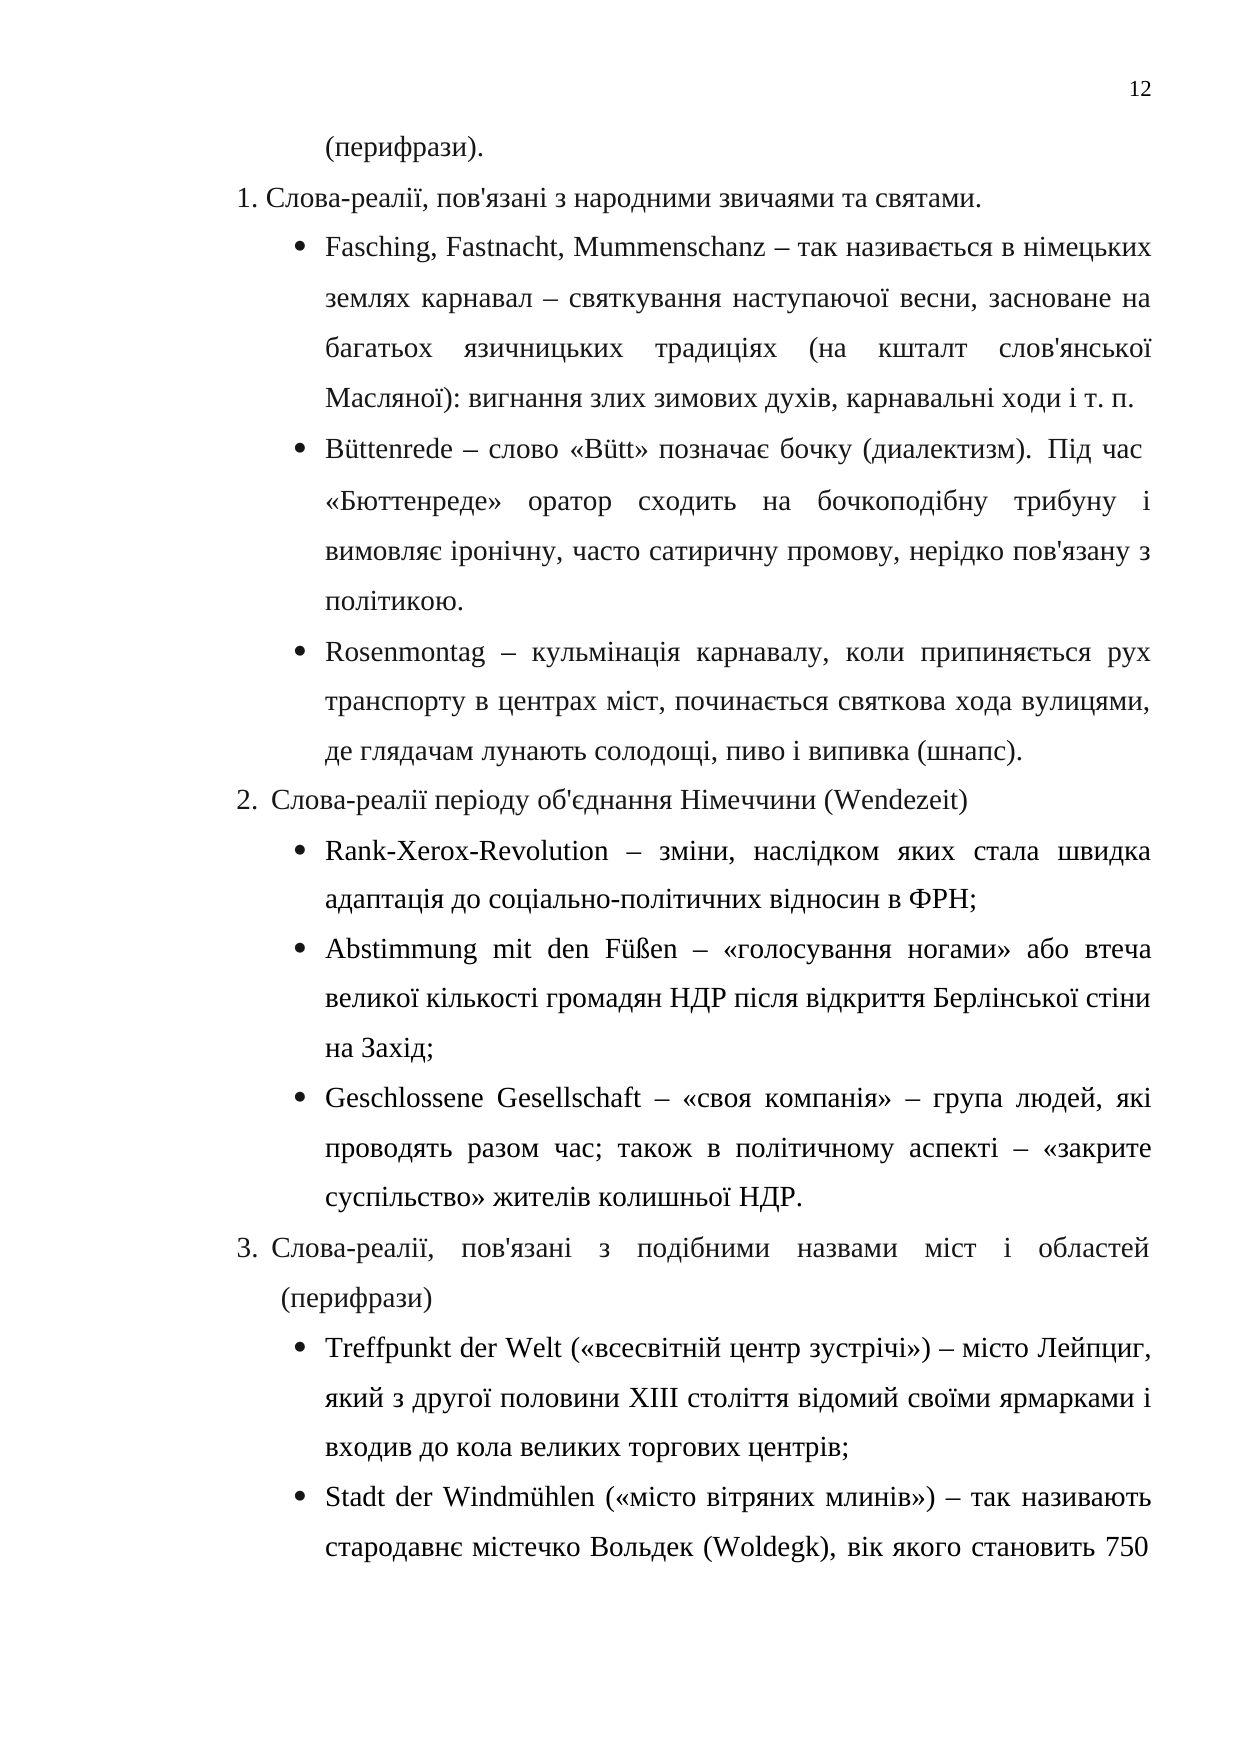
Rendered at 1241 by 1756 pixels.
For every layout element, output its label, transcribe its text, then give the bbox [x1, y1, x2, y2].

list Büttenrede – слово «Bütt» позначає бочку (диалектизм). Під час [295, 431, 1165, 465]
list Rank-Xerox-Revolution – зміни, наслідком яких стала швидка адаптація до соціально-політичних відносин в ФРН; [295, 833, 1151, 915]
list Fasching, Fastnacht, Mummenschanz – так називається в німецьких землях карнавал – святкування наступаючої весни, засноване на багатьох язичницьких традиціях (на кшталт слов'янської Масляної): вигнання злих зимових духів, карнавальні ходи і т. п. [295, 229, 1152, 414]
list Cлова-реалії, пов'язані з подібними назвами міст і областей (перифрази) [236, 1230, 1149, 1313]
list Treffpunkt der Welt («всесвітній центр зустрічі») – місто Лейпциг, який з другої половини XIII століття відомий своїми ярмарками і входив до кола великих торгових центрів; [295, 1330, 1152, 1463]
list Abstimmung mit den Füßen – «голосування ногами» або втеча великої кількості громадян НДР після відкриття Берлінської стіни на Захід; [295, 931, 1151, 1064]
list Rosenmontag – кульмінація карнавалу, коли припиняється рух транспорту в центрах міст, починається святкова хода вулицями, де глядачам лунають солодощі, пиво і випивка (шнапс). [295, 634, 1151, 766]
text (перифрази). [325, 129, 1165, 163]
list Слова-реалії, пов'язані з народними звичаями та святами. [236, 180, 1165, 213]
list Stadt der Windmühlen («місто вітряних млинів») – так називають стародавнє містечко Вольдек (Woldegk), вік якого становить 750 [295, 1479, 1152, 1562]
list Слова-реалії періоду об'єднання Німеччини (Wendezeit) [236, 782, 1165, 816]
text «Бюттенреде» оратор сходить на бочкоподібну трибуну і вимовляє іронічну, часто сатиричну промову, нерідко пов'язану з політикою. [325, 483, 1151, 617]
list Geschlossene Gesellschaft – «своя компанія» – група людей, які проводять разом час; також в політичному аспекті – «закрите суспільство» жителів колишньої НДР. [295, 1080, 1152, 1212]
